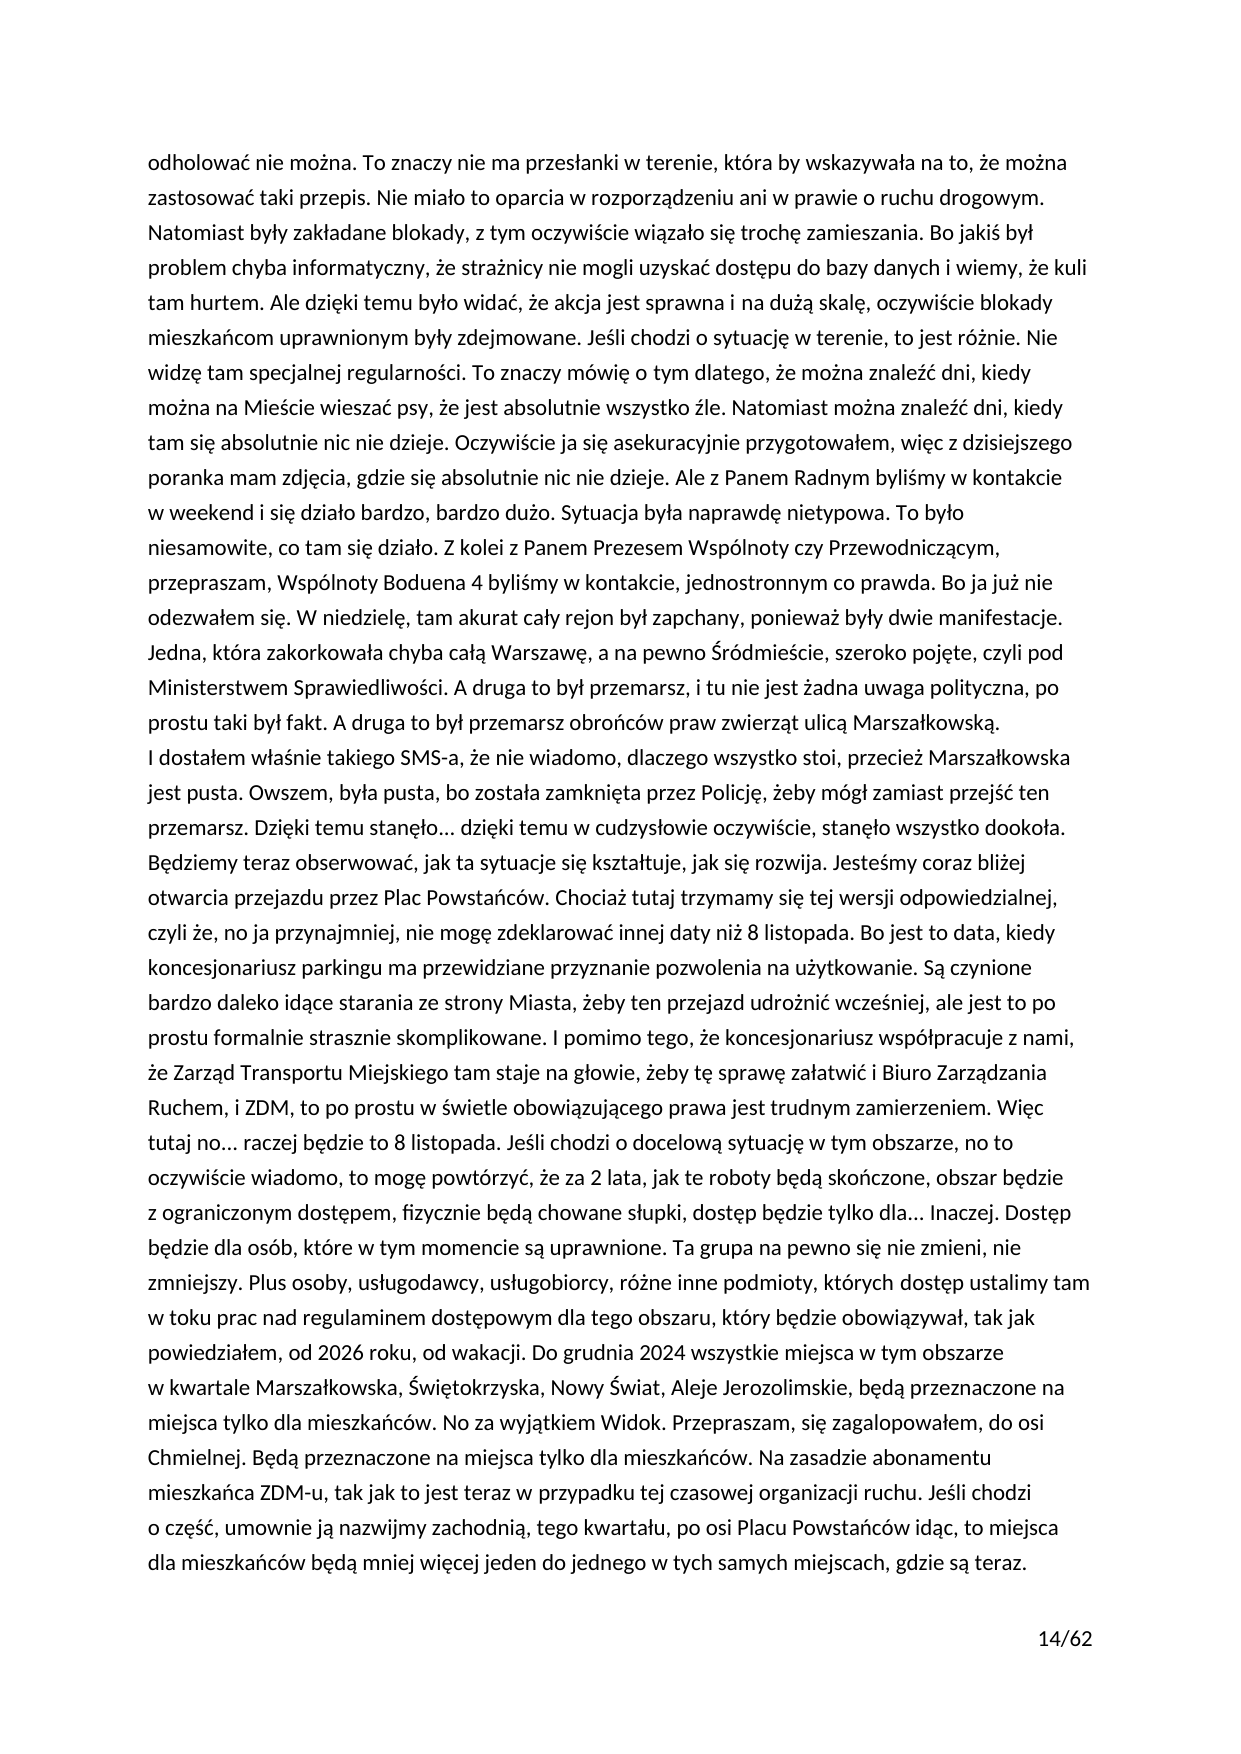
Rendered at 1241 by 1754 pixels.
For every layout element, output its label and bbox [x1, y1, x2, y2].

text [148, 148, 1093, 1576]
